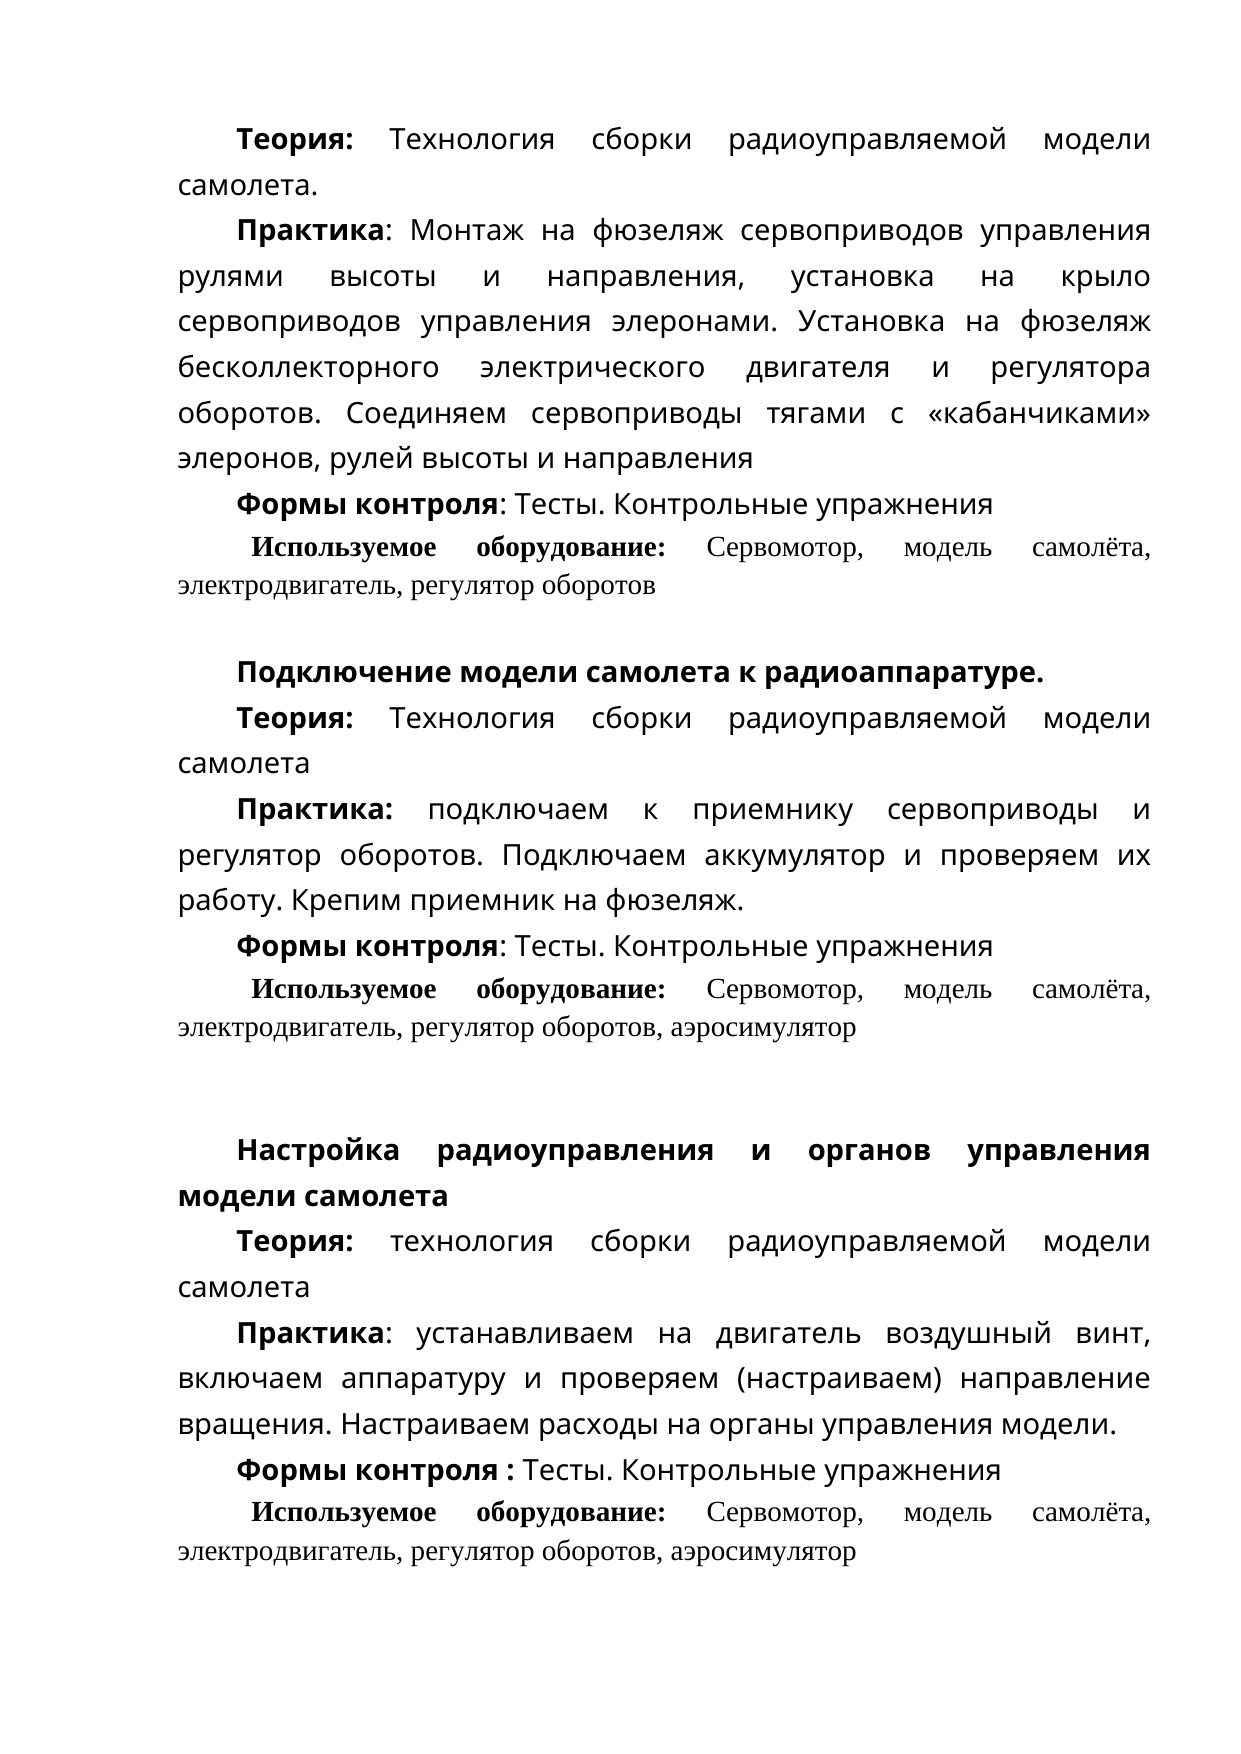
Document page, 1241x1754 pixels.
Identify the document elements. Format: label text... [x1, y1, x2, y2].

text Используемое оборудование: Сервомотор, модель самолёта, электродвигатель, регулятор оборотов, аэросимулятор [177, 1494, 1152, 1567]
text Используемое оборудование: Сервомотор, модель самолёта, электродвигатель, регулятор оборотов, аэросимулятор [177, 971, 1152, 1043]
text Практика: устанавливаем на двигатель воздушный винт, включаем аппаратуру и проверяем (настраиваем) направление вращения. Настраиваем расходы на органы управления модели. [177, 1312, 1152, 1443]
text Теория: Технология сборки радиоуправляемой модели самолета. [177, 118, 1152, 203]
text Формы контроля: Тесты. Контрольные упражнения [177, 483, 1152, 523]
text Практика: подключаем к приемнику сервоприводы и регулятор оборотов. Подключаем аккумулятор и проверяем их работу. Крепим приемник на фюзеляж. [177, 788, 1152, 919]
text Теория: технология сборки радиоуправляемой модели самолета [177, 1221, 1152, 1306]
text Используемое оборудование: Сервомотор, модель самолёта, электродвигатель, регулятор оборотов [177, 529, 1152, 601]
text Настройка радиоуправления и органов управления модели самолета [177, 1129, 1152, 1215]
text Подключение модели самолета к радиоаппаратуре. [177, 651, 1152, 691]
text Формы контроля : Тесты. Контрольные упражнения [177, 1449, 1152, 1488]
text Практика: Монтаж на фюзеляж сервоприводов управления рулями высоты и направления, установка на крыло сервоприводов управления элеронами. Установка на фюзеляж бесколлекторного электрического двигателя и регулятора оборотов. Соединяем сервоприводы тягами с «кабанчиками» элеронов, рулей высоты и направления [177, 209, 1152, 477]
text Теория: Технология сборки радиоуправляемой модели самолета [177, 697, 1152, 782]
text Формы контроля: Тесты. Контрольные упражнения [177, 925, 1152, 965]
